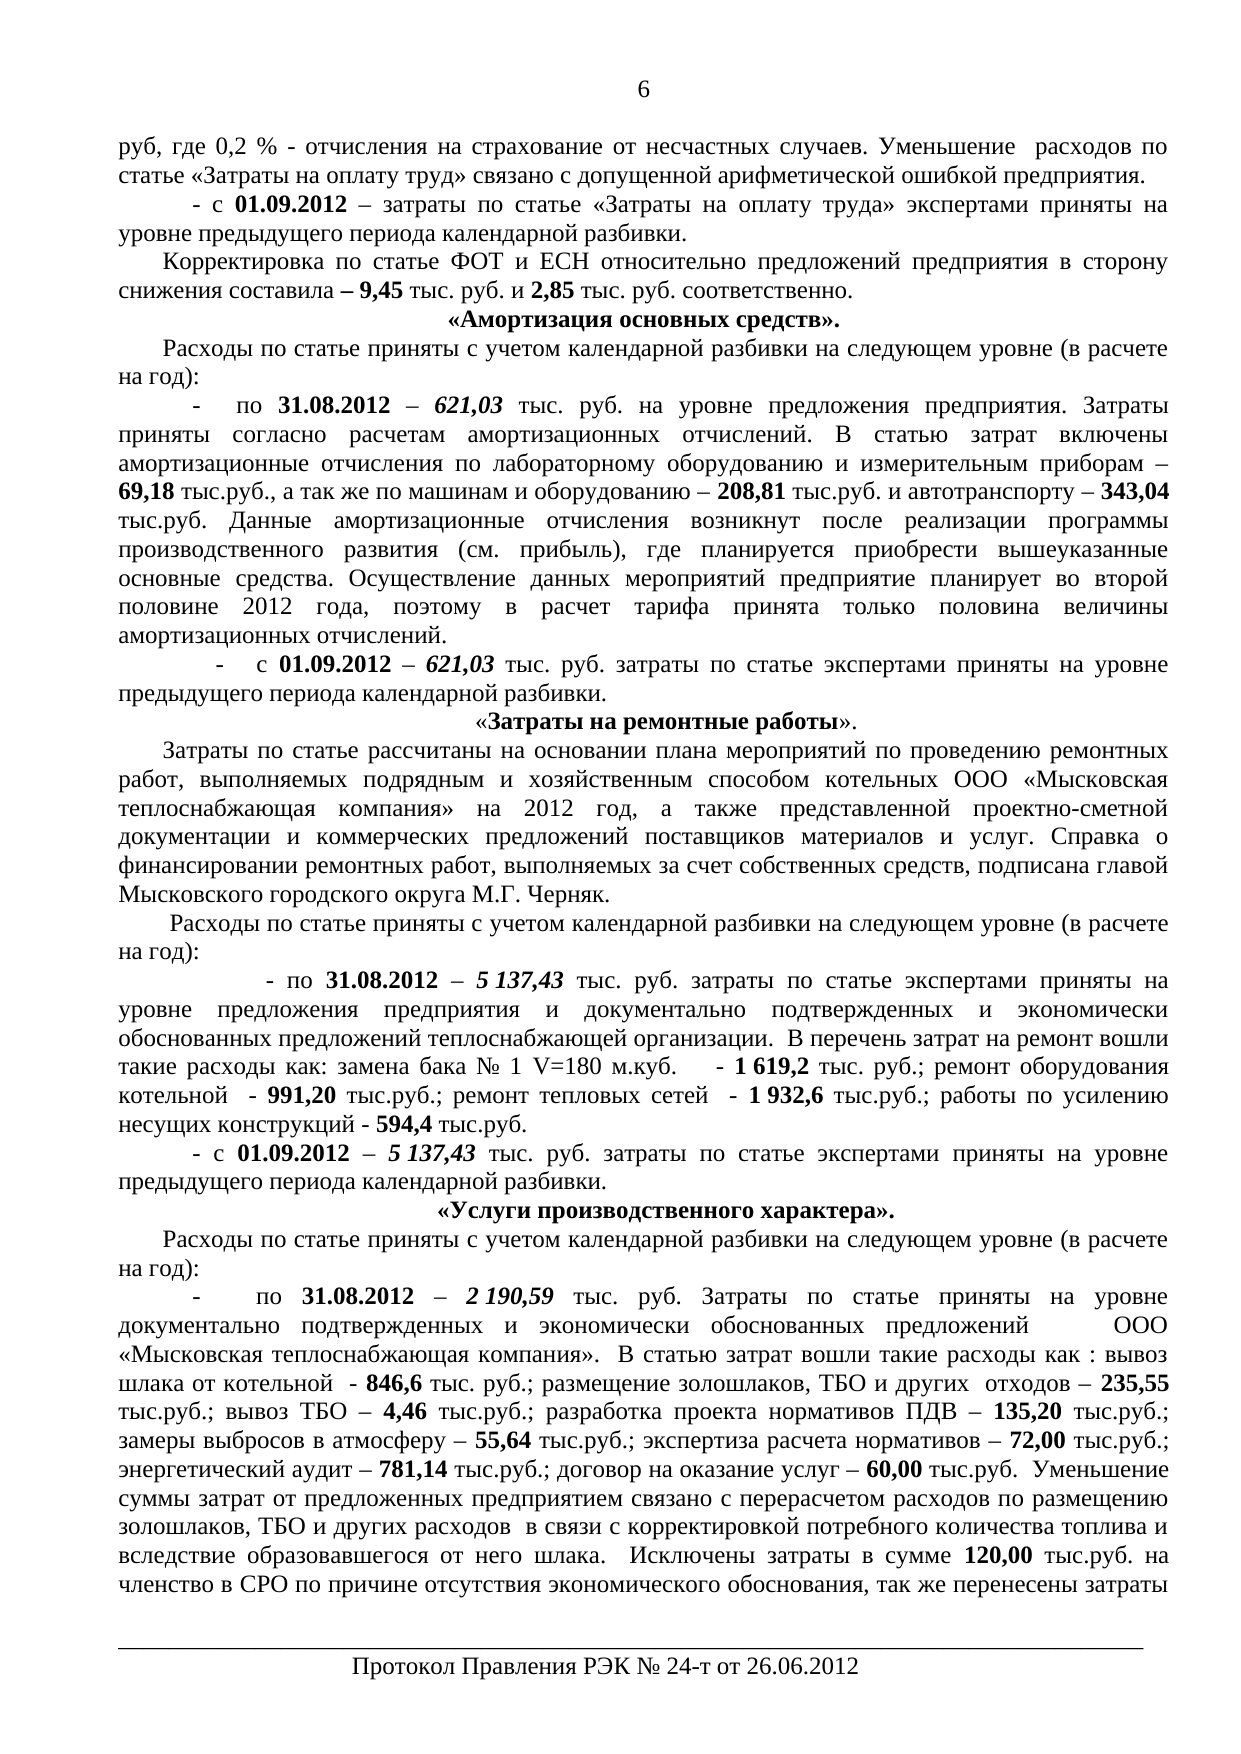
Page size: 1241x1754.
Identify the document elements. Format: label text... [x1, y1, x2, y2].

text - с 01.09.2012 – 5 137,43 тыс. руб. затраты по статье экспертами приняты на уровне предыдущего периода календарной разбивки. [118, 1138, 1169, 1195]
text «Затраты на ремонтные работы». [162, 706, 1169, 735]
text Затраты по статье рассчитаны на основании плана мероприятий по проведению ремонтных работ, выполняемых подрядным и хозяйственным способом котельных ООО «Мысковская теплоснабжающая компания» на 2012 год, а также представленной проектно-сметной документации и коммерческих предложений поставщиков материалов и услуг. Справка о финансировании ремонтных работ, выполняемых за счет собственных средств, подписана главой Мысковского городского округа М.Г. Черняк. [118, 735, 1169, 908]
text - с 01.09.2012 – 621,03 тыс. руб. затраты по статье экспертами приняты на уровне предыдущего периода календарной разбивки. [118, 649, 1169, 706]
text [118, 131, 1169, 189]
text «Амортизация основных средств». [118, 304, 1169, 333]
text Расходы по статье приняты с учетом календарной разбивки на следующем уровне (в расчете на год): [118, 333, 1169, 390]
text «Услуги производственного характера». [162, 1195, 1169, 1224]
text - с 01.09.2012 – затраты по статье «Затраты на оплату труда» экспертами приняты на уровне предыдущего периода календарной разбивки. [118, 189, 1169, 246]
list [118, 1281, 1169, 1598]
text Расходы по статье приняты с учетом календарной разбивки на следующем уровне (в расчете на год): [118, 1224, 1169, 1281]
text - по 31.08.2012 – 5 137,43 тыс. руб. затраты по статье экспертами приняты на уровне предложения предприятия и документально подтвержденных и экономически обоснованных предложений теплоснабжающей организации. В перечень затрат на ремонт вошли такие расходы как: замена бака № 1 V=180 м.куб. - 1 619,2 тыс. руб.; ремонт оборудования котельной - 991,20 тыс.руб.; ремонт тепловых сетей - 1 932,6 тыс.руб.; работы по усилению несущих конструкций - 594,4 тыс.руб. [118, 965, 1169, 1138]
text Корректировка по статье ФОТ и ЕСН относительно предложений предприятия в сторону снижения составила – 9,45 тыс. руб. и 2,85 тыс. руб. соответственно. [118, 246, 1169, 304]
list по 31.08.2012 – 621,03 тыс. руб. на уровне предложения предприятия. Затраты приняты согласно расчетам амортизационных отчислений. В статью затрат включены амортизационные отчисления по лабораторному оборудованию и измерительным приборам – 69,18 тыс.руб., а так же по машинам и оборудованию – 208,81 тыс.руб. и автотранспорту – 343,04 тыс.руб. Данные амортизационные отчисления возникнут после реализации программы производственного развития (см. прибыль), где планируется приобрести вышеуказанные основные средства. Осуществление данных мероприятий предприятие планирует во второй половине 2012 года, поэтому в расчет тарифа принята только половина величины амортизационных отчислений. [118, 390, 1169, 649]
text Расходы по статье приняты с учетом календарной разбивки на следующем уровне (в расчете на год): [118, 908, 1169, 965]
